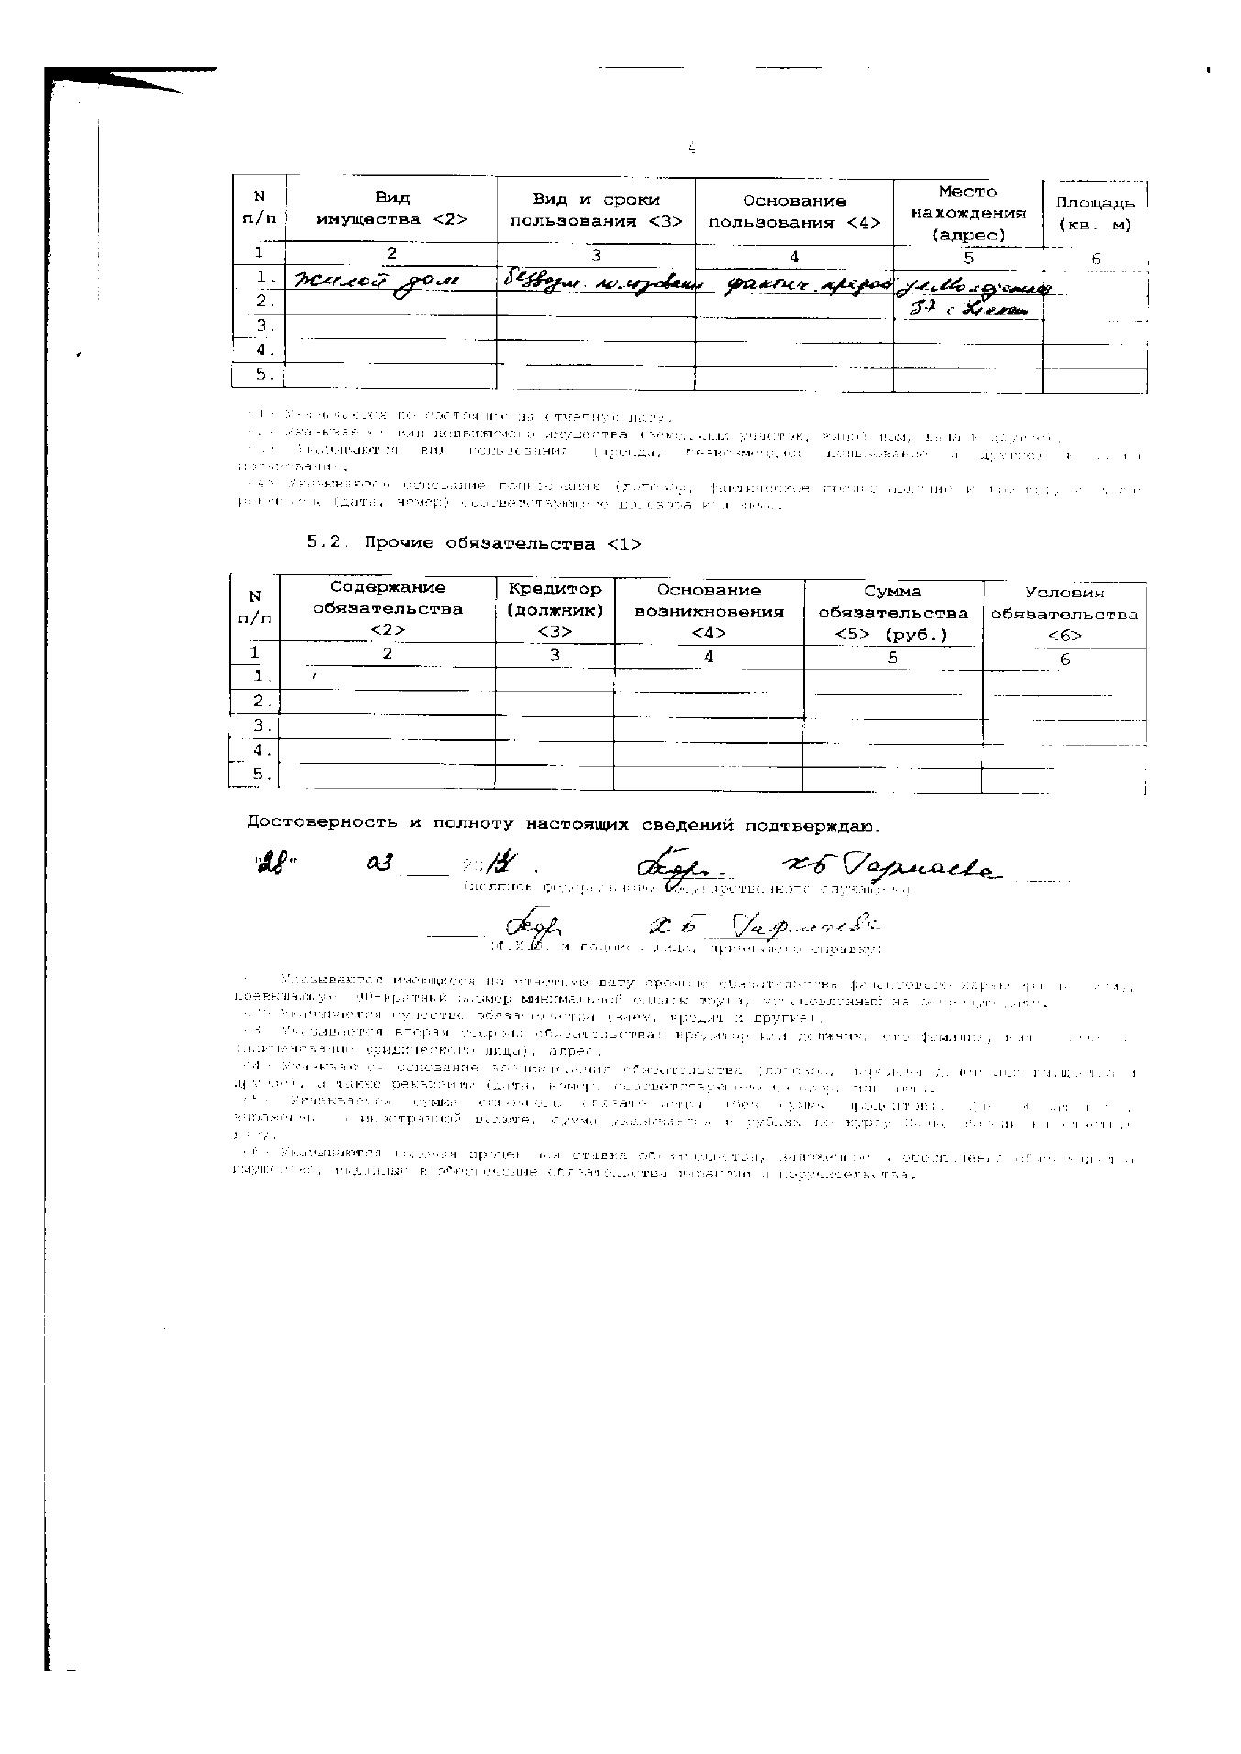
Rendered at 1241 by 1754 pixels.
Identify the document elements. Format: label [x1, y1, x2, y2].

picture [44, 67, 1211, 1671]
